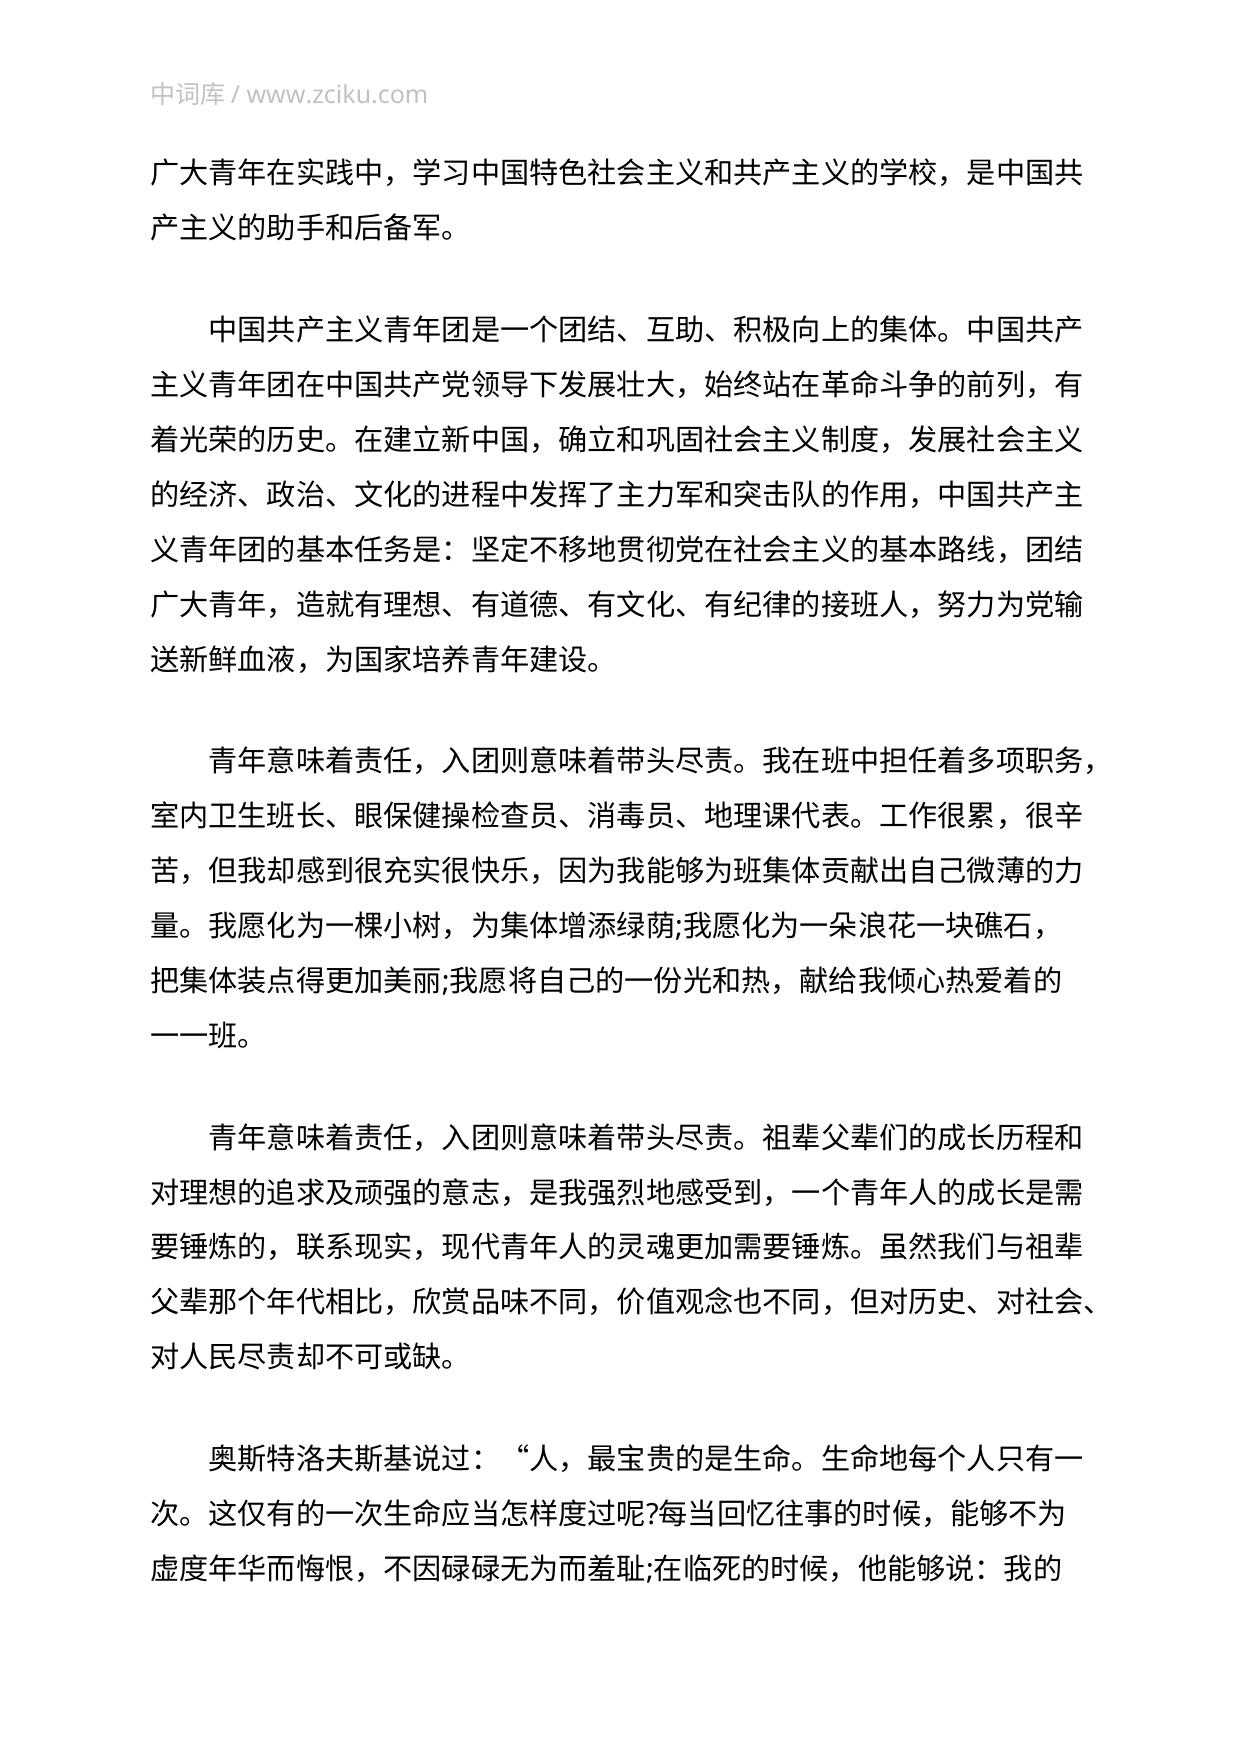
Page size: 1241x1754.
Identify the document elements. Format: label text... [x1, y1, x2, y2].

text 中国共产主义青年团是一个团结、互助、积极向上的集体。中国共产主义青年团在中国共产党领导下发展壮大，始终站在革命斗争的前列，有着光荣的历史。在建立新中国，确立和巩固社会主义制度，发展社会主义的经济、政治、文化的进程中发挥了主力军和突击队的作用，中国共产主义青年团的基本任务是：坚定不移地贯彻党在社会主义的基本路线，团结广大青年，造就有理想、有道德、有文化、有纪律的接班人，努力为党输送新鲜血液，为国家培养青年建设。 [150, 307, 1090, 678]
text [150, 1436, 1090, 1588]
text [150, 150, 1090, 247]
text 青年意味着责任，入团则意味着带头尽责。我在班中担任着多项职务，室内卫生班长、眼保健操检查员、消毒员、地理课代表。工作很累，很辛苦，但我却感到很充实很快乐，因为我能够为班集体贡献出自己微薄的力量。我愿化为一棵小树，为集体增添绿荫;我愿化为一朵浪花一块礁石，把集体装点得更加美丽;我愿将自己的一份光和热，献给我倾心热爱着的一一班。 [150, 738, 1090, 1055]
text 青年意味着责任，入团则意味着带头尽责。祖辈父辈们的成长历程和对理想的追求及顽强的意志，是我强烈地感受到，一个青年人的成长是需要锤炼的，联系现实，现代青年人的灵魂更加需要锤炼。虽然我们与祖辈父辈那个年代相比，欣赏品味不同，价值观念也不同，但对历史、对社会、对人民尽责却不可或缺。 [150, 1114, 1090, 1376]
